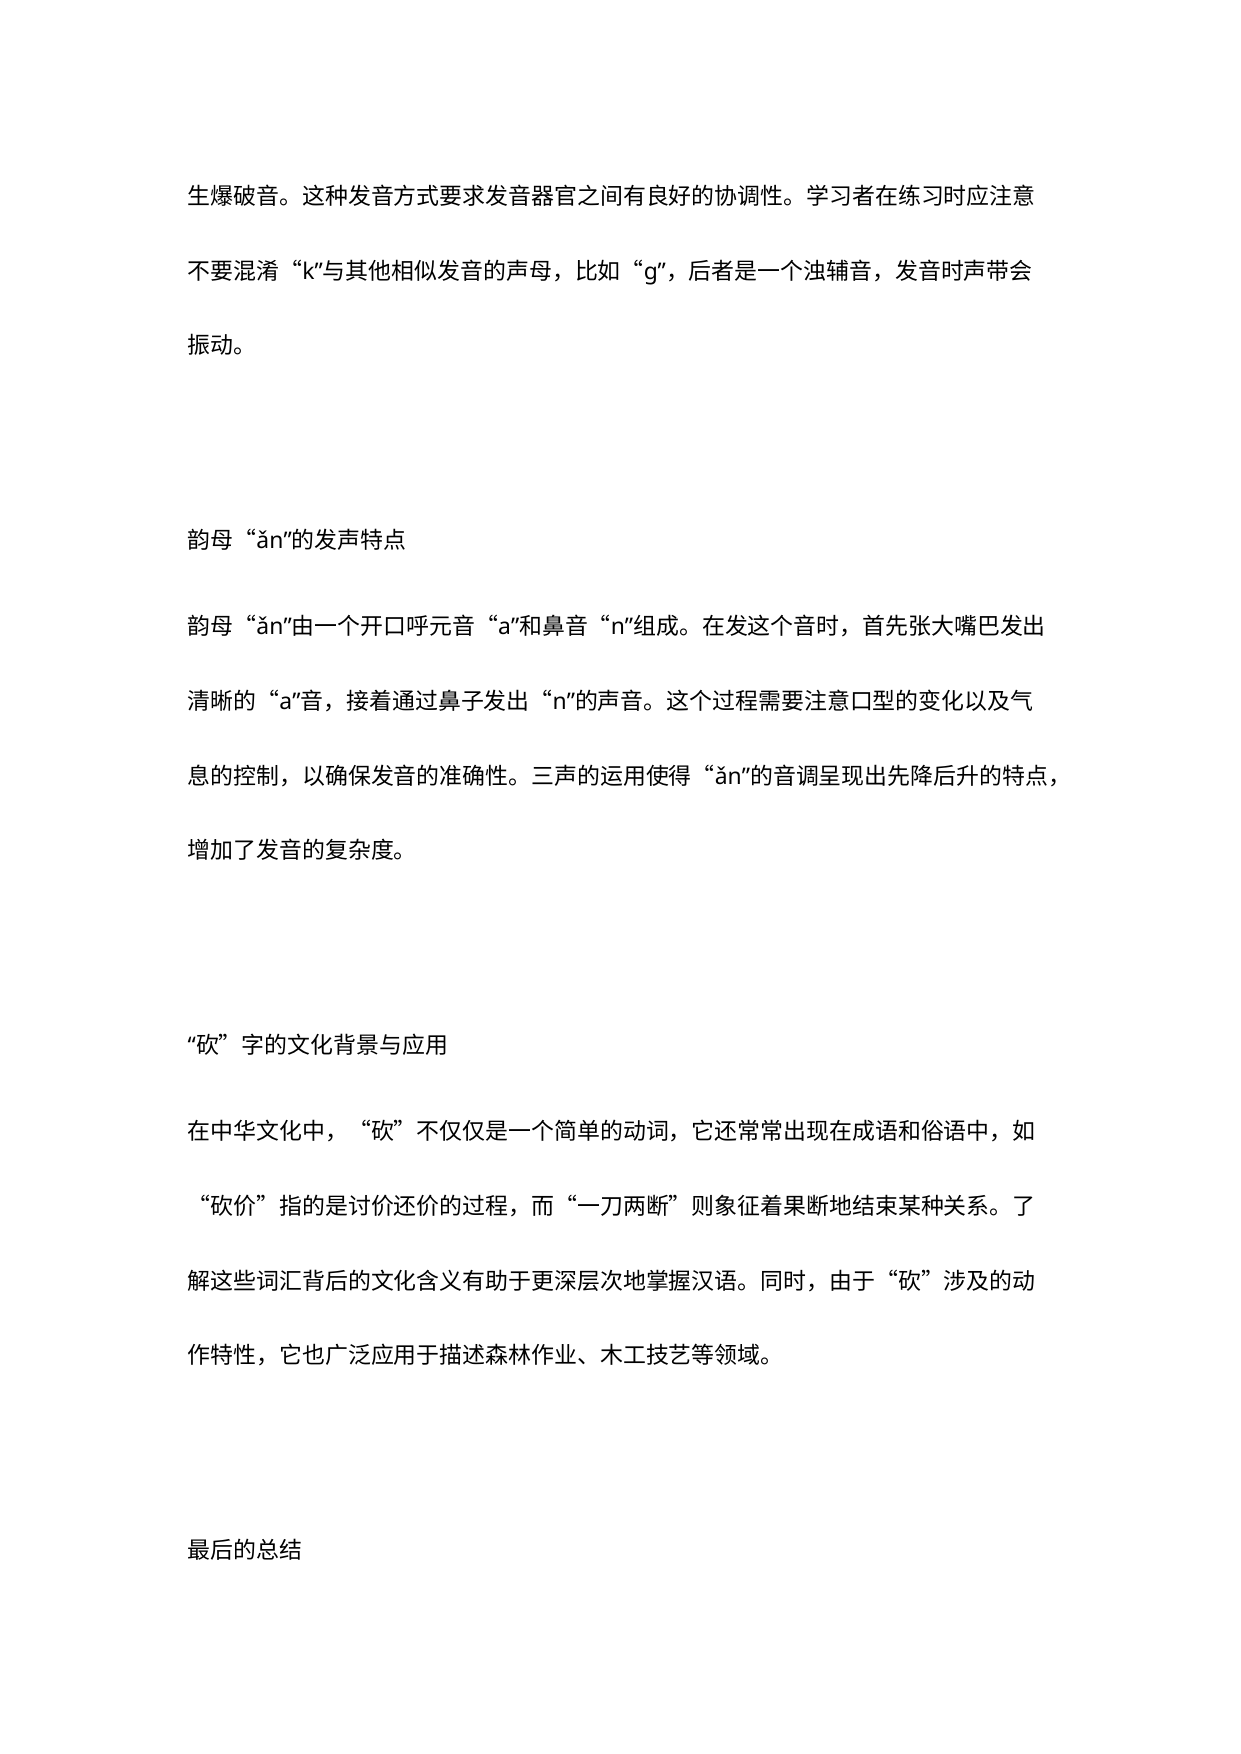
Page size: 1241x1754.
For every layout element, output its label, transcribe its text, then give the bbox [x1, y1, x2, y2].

text 最后的总结 [187, 1516, 1053, 1581]
text 韵母“ǎn”由一个开口呼元音“a”和鼻音“n”组成。在发这个音时，首先张大嘴巴发出清晰的“a”音，接着通过鼻子发出“n”的声音。这个过程需要注意口型的变化以及气息的控制，以确保发音的准确性。三声的运用使得“ǎn”的音调呈现出先降后升的特点，增加了发音的复杂度。 [187, 592, 1053, 881]
text 韵母“ǎn”的发声特点 [187, 506, 1053, 571]
text “砍”字的文化背景与应用 [187, 1011, 1053, 1076]
text 在中华文化中，“砍”不仅仅是一个简单的动词，它还常常出现在成语和俗语中，如“砍价”指的是讨价还价的过程，而“一刀两断”则象征着果断地结束某种关系。了解这些词汇背后的文化含义有助于更深层次地掌握汉语。同时，由于“砍”涉及的动作特性，它也广泛应用于描述森林作业、木工技艺等领域。 [187, 1097, 1053, 1386]
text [187, 162, 1053, 376]
